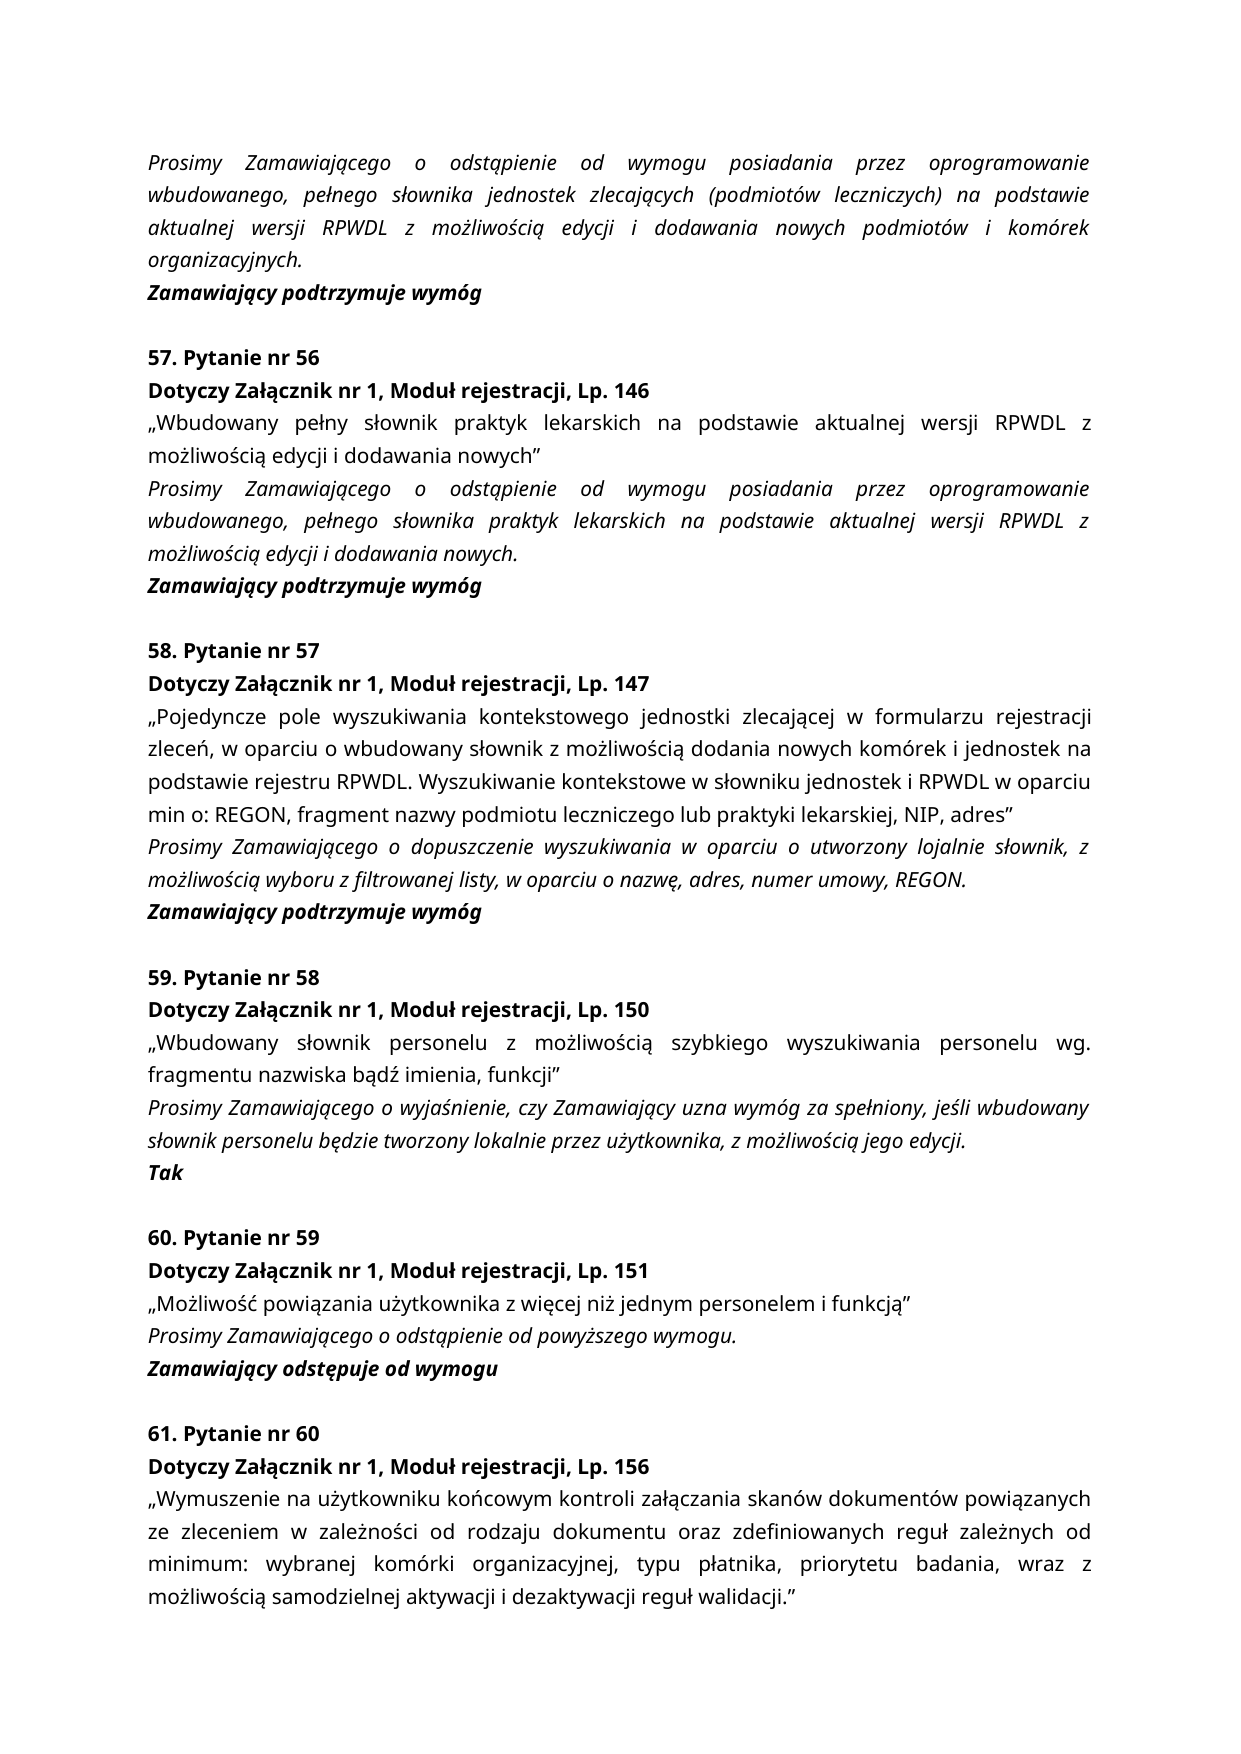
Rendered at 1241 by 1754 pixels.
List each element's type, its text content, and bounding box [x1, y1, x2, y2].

text Zamawiający odstępuje od wymogu [148, 1354, 1093, 1382]
text Prosimy Zamawiającego o odstąpienie od wymogu posiadania przez oprogramowanie wbudowanego, pełnego słownika jednostek zlecających (podmiotów leczniczych) na podstawie aktualnej wersji RPWDL z możliwością edycji i dodawania nowych podmiotów i komórek organizacyjnych. [148, 148, 1093, 274]
text 60. Pytanie nr 59 [148, 1223, 1093, 1252]
text Tak [148, 1158, 1093, 1187]
text Dotyczy Załącznik nr 1, Moduł rejestracji, Lp. 146 [148, 376, 1093, 404]
text 58. Pytanie nr 57 [148, 637, 1093, 665]
text Dotyczy Załącznik nr 1, Moduł rejestracji, Lp. 150 [148, 995, 1093, 1024]
text 59. Pytanie nr 58 [148, 963, 1093, 991]
text 61. Pytanie nr 60 [148, 1419, 1093, 1448]
text Zamawiający podtrzymuje wymóg [148, 278, 1093, 306]
text „Możliwość powiązania użytkownika z więcej niż jednym personelem i funkcją” [148, 1289, 1093, 1317]
text Dotyczy Załącznik nr 1, Moduł rejestracji, Lp. 151 [148, 1256, 1093, 1284]
text „Wbudowany pełny słownik praktyk lekarskich na podstawie aktualnej wersji RPWDL z możliwością edycji i dodawania nowych” [148, 408, 1093, 469]
text Dotyczy Załącznik nr 1, Moduł rejestracji, Lp. 147 [148, 669, 1093, 698]
text Prosimy Zamawiającego o odstąpienie od powyższego wymogu. [148, 1321, 1093, 1350]
text 57. Pytanie nr 56 [148, 343, 1093, 372]
text „Wbudowany słownik personelu z możliwością szybkiego wyszukiwania personelu wg. fragmentu nazwiska bądź imienia, funkcji” [148, 1028, 1093, 1089]
text Dotyczy Załącznik nr 1, Moduł rejestracji, Lp. 156 [148, 1452, 1093, 1480]
text „Wymuszenie na użytkowniku końcowym kontroli załączania skanów dokumentów powiązanych ze zleceniem w zależności od rodzaju dokumentu oraz zdefiniowanych reguł zależnych od minimum: wybranej komórki organizacyjnej, typu płatnika, priorytetu badania, wraz z możliwością samodzielnej aktywacji i dezaktywacji reguł walidacji.” [148, 1484, 1093, 1611]
text Prosimy Zamawiającego o dopuszczenie wyszukiwania w oparciu o utworzony lojalnie słownik, z możliwością wyboru z filtrowanej listy, w oparciu o nazwę, adres, numer umowy, REGON. [148, 832, 1093, 893]
text Zamawiający podtrzymuje wymóg [148, 897, 1093, 926]
text Zamawiający podtrzymuje wymóg [148, 571, 1093, 600]
text Prosimy Zamawiającego o wyjaśnienie, czy Zamawiający uzna wymóg za spełniony, jeśli wbudowany słownik personelu będzie tworzony lokalnie przez użytkownika, z możliwością jego edycji. [148, 1093, 1093, 1154]
text Prosimy Zamawiającego o odstąpienie od wymogu posiadania przez oprogramowanie wbudowanego, pełnego słownika praktyk lekarskich na podstawie aktualnej wersji RPWDL z możliwością edycji i dodawania nowych. [148, 474, 1093, 567]
text „Pojedyncze pole wyszukiwania kontekstowego jednostki zlecającej w formularzu rejestracji zleceń, w oparciu o wbudowany słownik z możliwością dodania nowych komórek i jednostek na podstawie rejestru RPWDL. Wyszukiwanie kontekstowe w słowniku jednostek i RPWDL w oparciu min o: REGON, fragment nazwy podmiotu leczniczego lub praktyki lekarskiej, NIP, adres” [148, 702, 1093, 828]
